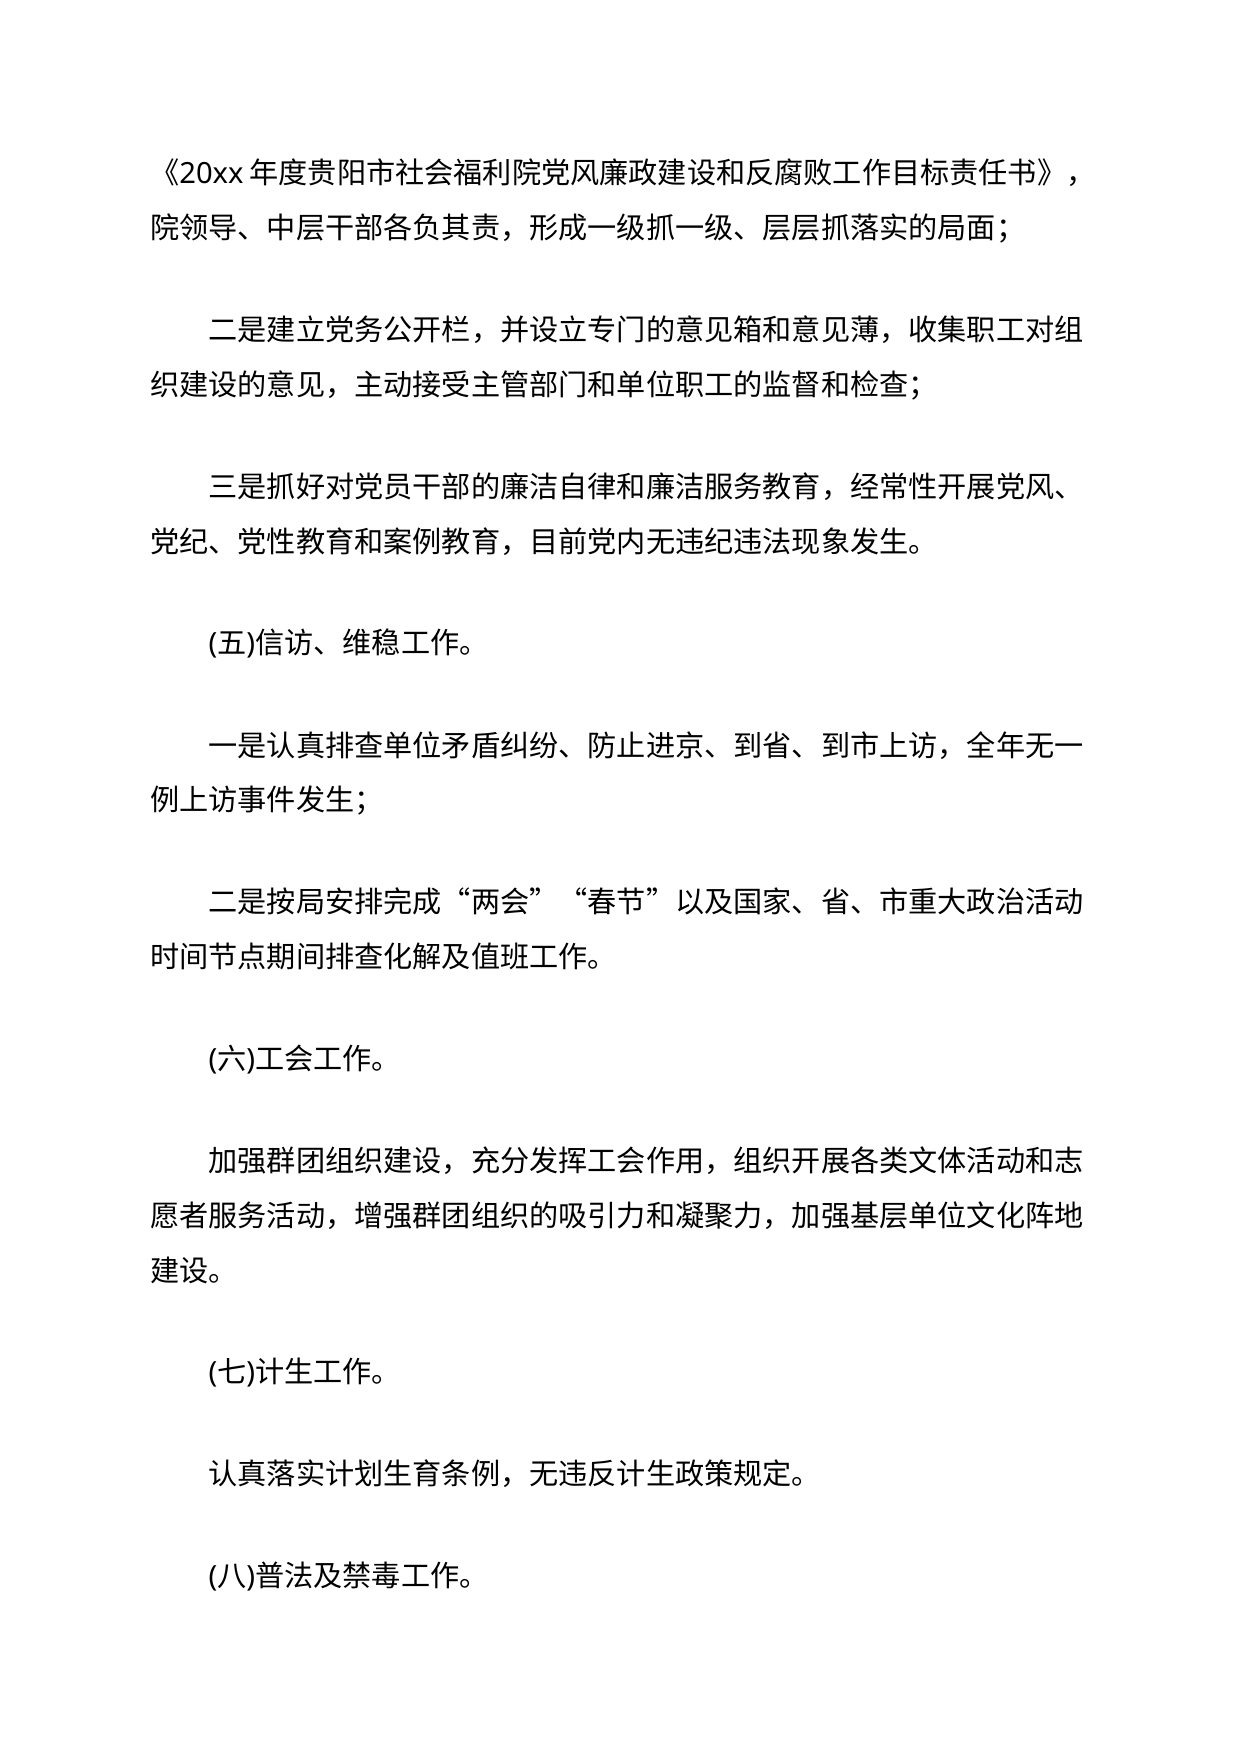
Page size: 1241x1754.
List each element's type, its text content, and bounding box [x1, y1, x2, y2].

text 加强群团组织建设，充分发挥工会作用，组织开展各类文体活动和志愿者服务活动，增强群团组织的吸引力和凝聚力，加强基层单位文化阵地建设。 [150, 1137, 1090, 1289]
text 认真落实计划生育条例，无违反计生政策规定。 [150, 1451, 1090, 1493]
text (六)工会工作。 [150, 1035, 1090, 1078]
text (八)普法及禁毒工作。 [150, 1553, 1090, 1595]
text 二是按局安排完成“两会”“春节”以及国家、省、市重大政治活动时间节点期间排查化解及值班工作。 [150, 879, 1090, 976]
text (七)计生工作。 [150, 1349, 1090, 1391]
text 一是认真排查单位矛盾纠纷、防止进京、到省、到市上访，全年无一例上访事件发生； [150, 722, 1090, 819]
text (五)信访、维稳工作。 [150, 620, 1090, 662]
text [150, 150, 1090, 247]
text 三是抓好对党员干部的廉洁自律和廉洁服务教育，经常性开展党风、党纪、党性教育和案例教育，目前党内无违纪违法现象发生。 [150, 463, 1090, 561]
text 二是建立党务公开栏，并设立专门的意见箱和意见薄，收集职工对组织建设的意见，主动接受主管部门和单位职工的监督和检查； [150, 307, 1090, 404]
